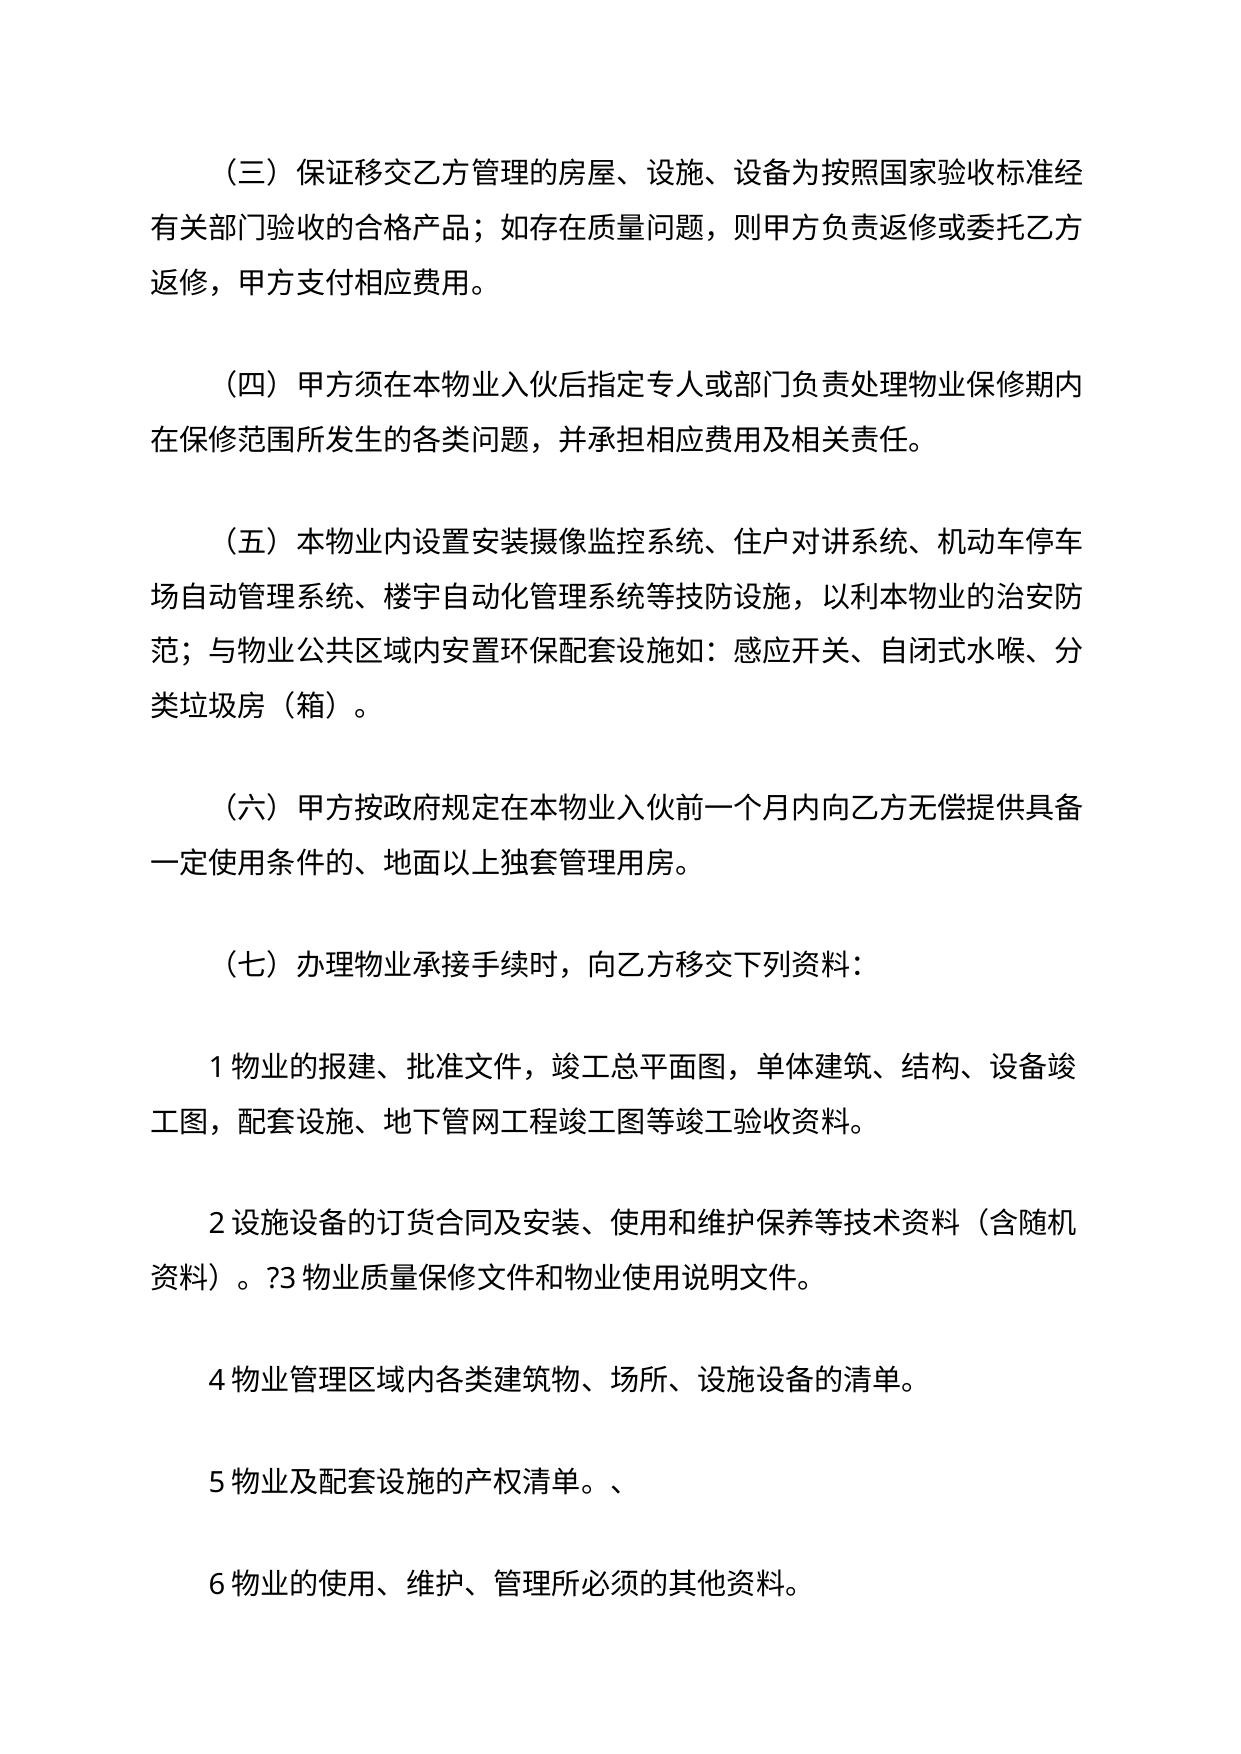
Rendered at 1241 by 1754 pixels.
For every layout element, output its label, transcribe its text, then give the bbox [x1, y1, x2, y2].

text （三）保证移交乙方管理的房屋、设施、设备为按照国家验收标准经有关部门验收的合格产品；如存在质量问题，则甲方负责返修或委托乙方返修，甲方支付相应费用。 [150, 150, 1090, 302]
text 2设施设备的订货合同及安装、使用和维护保养等技术资料（含随机资料）。?3物业质量保修文件和物业使用说明文件。 [150, 1200, 1090, 1297]
text （七）办理物业承接手续时，向乙方移交下列资料： [150, 941, 1090, 984]
text 4物业管理区域内各类建筑物、场所、设施设备的清单。 [150, 1357, 1090, 1399]
text 5物业及配套设施的产权清单。、 [150, 1459, 1090, 1501]
text 1物业的报建、批准文件，竣工总平面图，单体建筑、结构、设备竣工图，配套设施、地下管网工程竣工图等竣工验收资料。 [150, 1043, 1090, 1140]
text （六）甲方按政府规定在本物业入伙前一个月内向乙方无偿提供具备一定使用条件的、地面以上独套管理用房。 [150, 785, 1090, 882]
text 6物业的使用、维护、管理所必须的其他资料。 [150, 1561, 1090, 1603]
text （四）甲方须在本物业入伙后指定专人或部门负责处理物业保修期内在保修范围所发生的各类问题，并承担相应费用及相关责任。 [150, 362, 1090, 459]
text （五）本物业内设置安装摄像监控系统、住户对讲系统、机动车停车场自动管理系统、楼宇自动化管理系统等技防设施，以利本物业的治安防范；与物业公共区域内安置环保配套设施如：感应开关、自闭式水喉、分类垃圾房（箱）。 [150, 518, 1090, 725]
